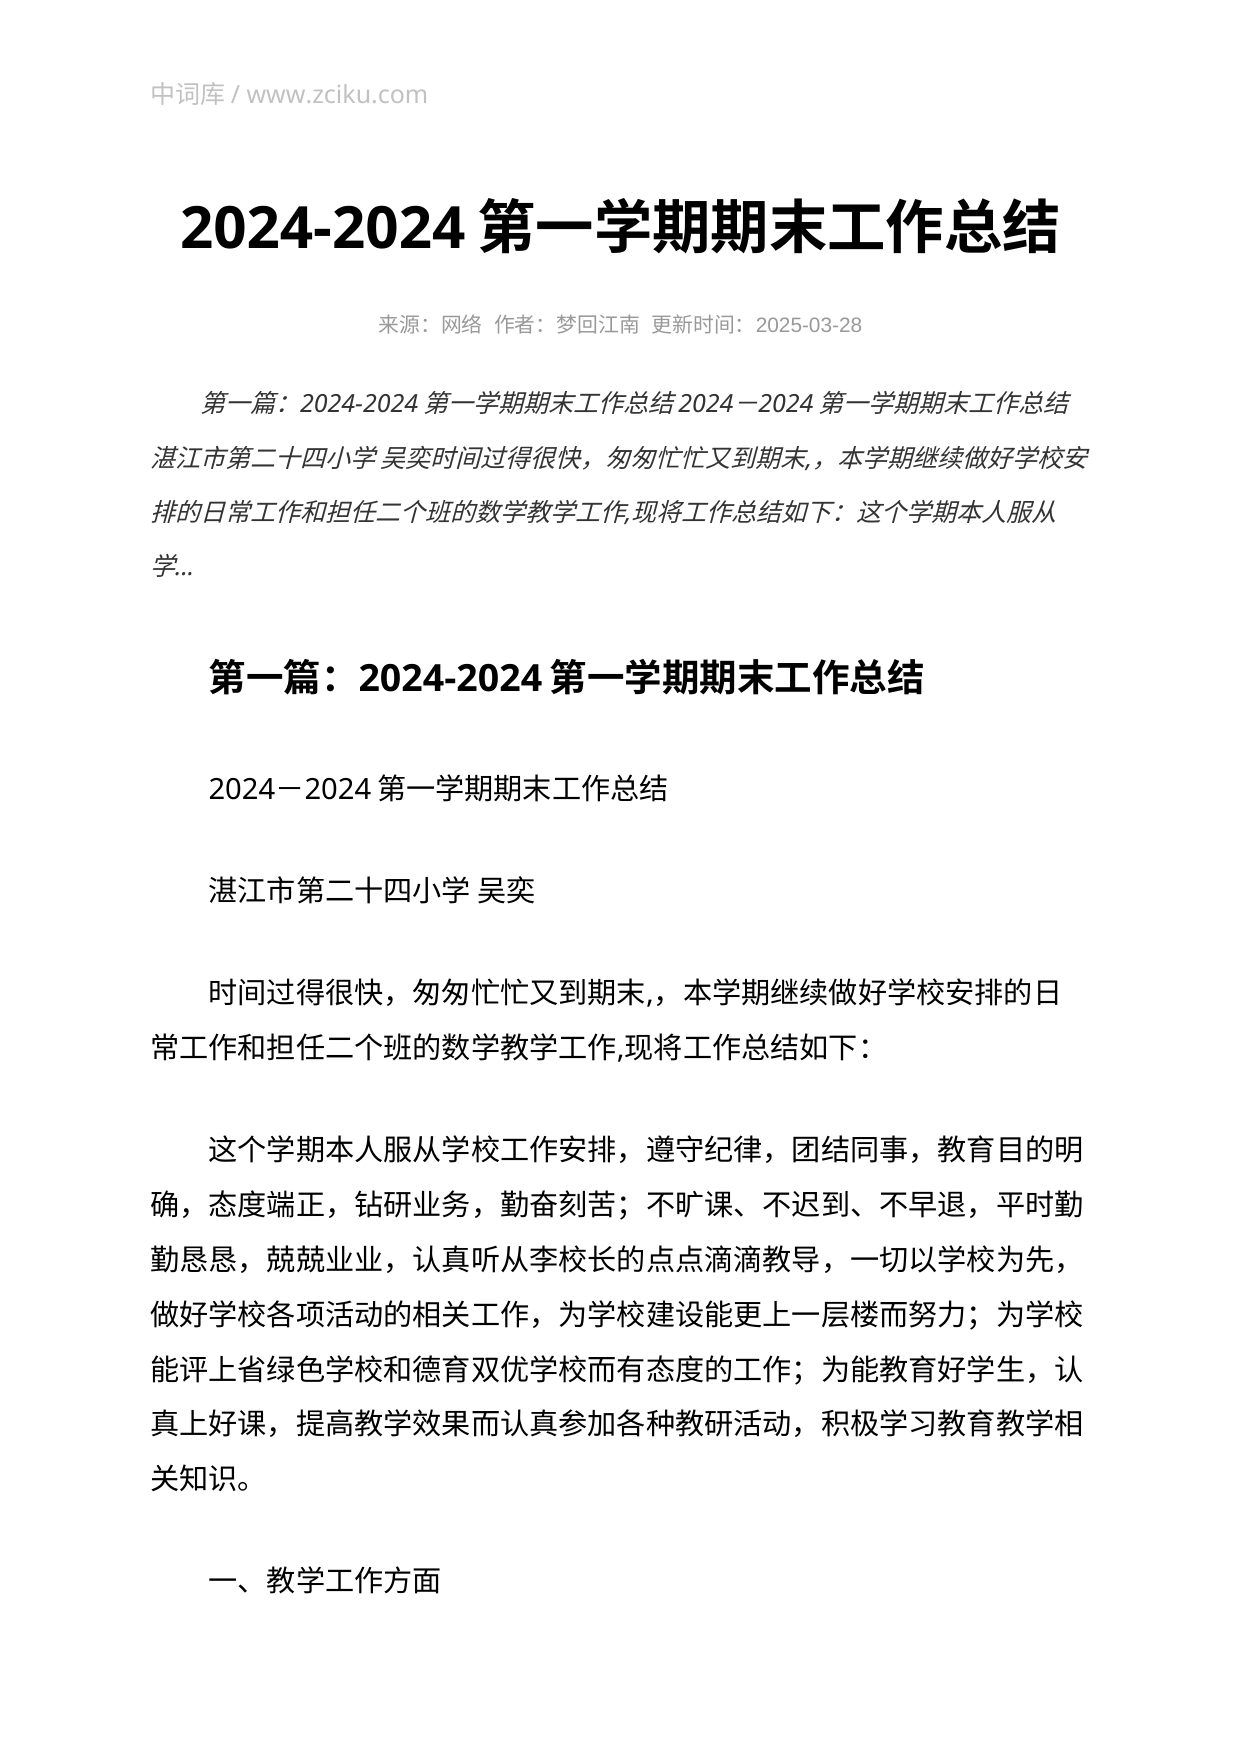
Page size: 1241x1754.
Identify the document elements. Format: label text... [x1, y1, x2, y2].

text 这个学期本人服从学校工作安排，遵守纪律，团结同事，教育目的明确，态度端正，钻研业务，勤奋刻苦；不旷课、不迟到、不早退，平时勤勤恳恳，兢兢业业，认真听从李校长的点点滴滴教导，一切以学校为先，做好学校各项活动的相关工作，为学校建设能更上一层楼而努力；为学校能评上省绿色学校和德育双优学校而有态度的工作；为能教育好学生，认真上好课，提高教学效果而认真参加各种教研活动，积极学习教育教学相关知识。 [150, 1126, 1090, 1498]
text 第一篇：2024-2024第一学期期末工作总结 [150, 648, 1090, 703]
text 来源：网络 作者：梦回江南 更新时间：2025-03-28 [150, 313, 1090, 337]
text 一、教学工作方面 [150, 1558, 1090, 1600]
text 湛江市第二十四小学 吴奕 [150, 868, 1090, 910]
subtitle 2024-2024第一学期期末工作总结 [150, 181, 1090, 266]
text 2024－2024第一学期期末工作总结 [150, 766, 1090, 808]
text 时间过得很快，匆匆忙忙又到期末,，本学期继续做好学校安排的日常工作和担任二个班的数学教学工作,现将工作总结如下： [150, 969, 1090, 1067]
text 第一篇：2024-2024第一学期期末工作总结2024－2024第一学期期末工作总结湛江市第二十四小学 吴奕时间过得很快，匆匆忙忙又到期末,，本学期继续做好学校安排的日常工作和担任二个班的数学教学工作,现将工作总结如下：这个学期本人服从学... [150, 384, 1090, 583]
